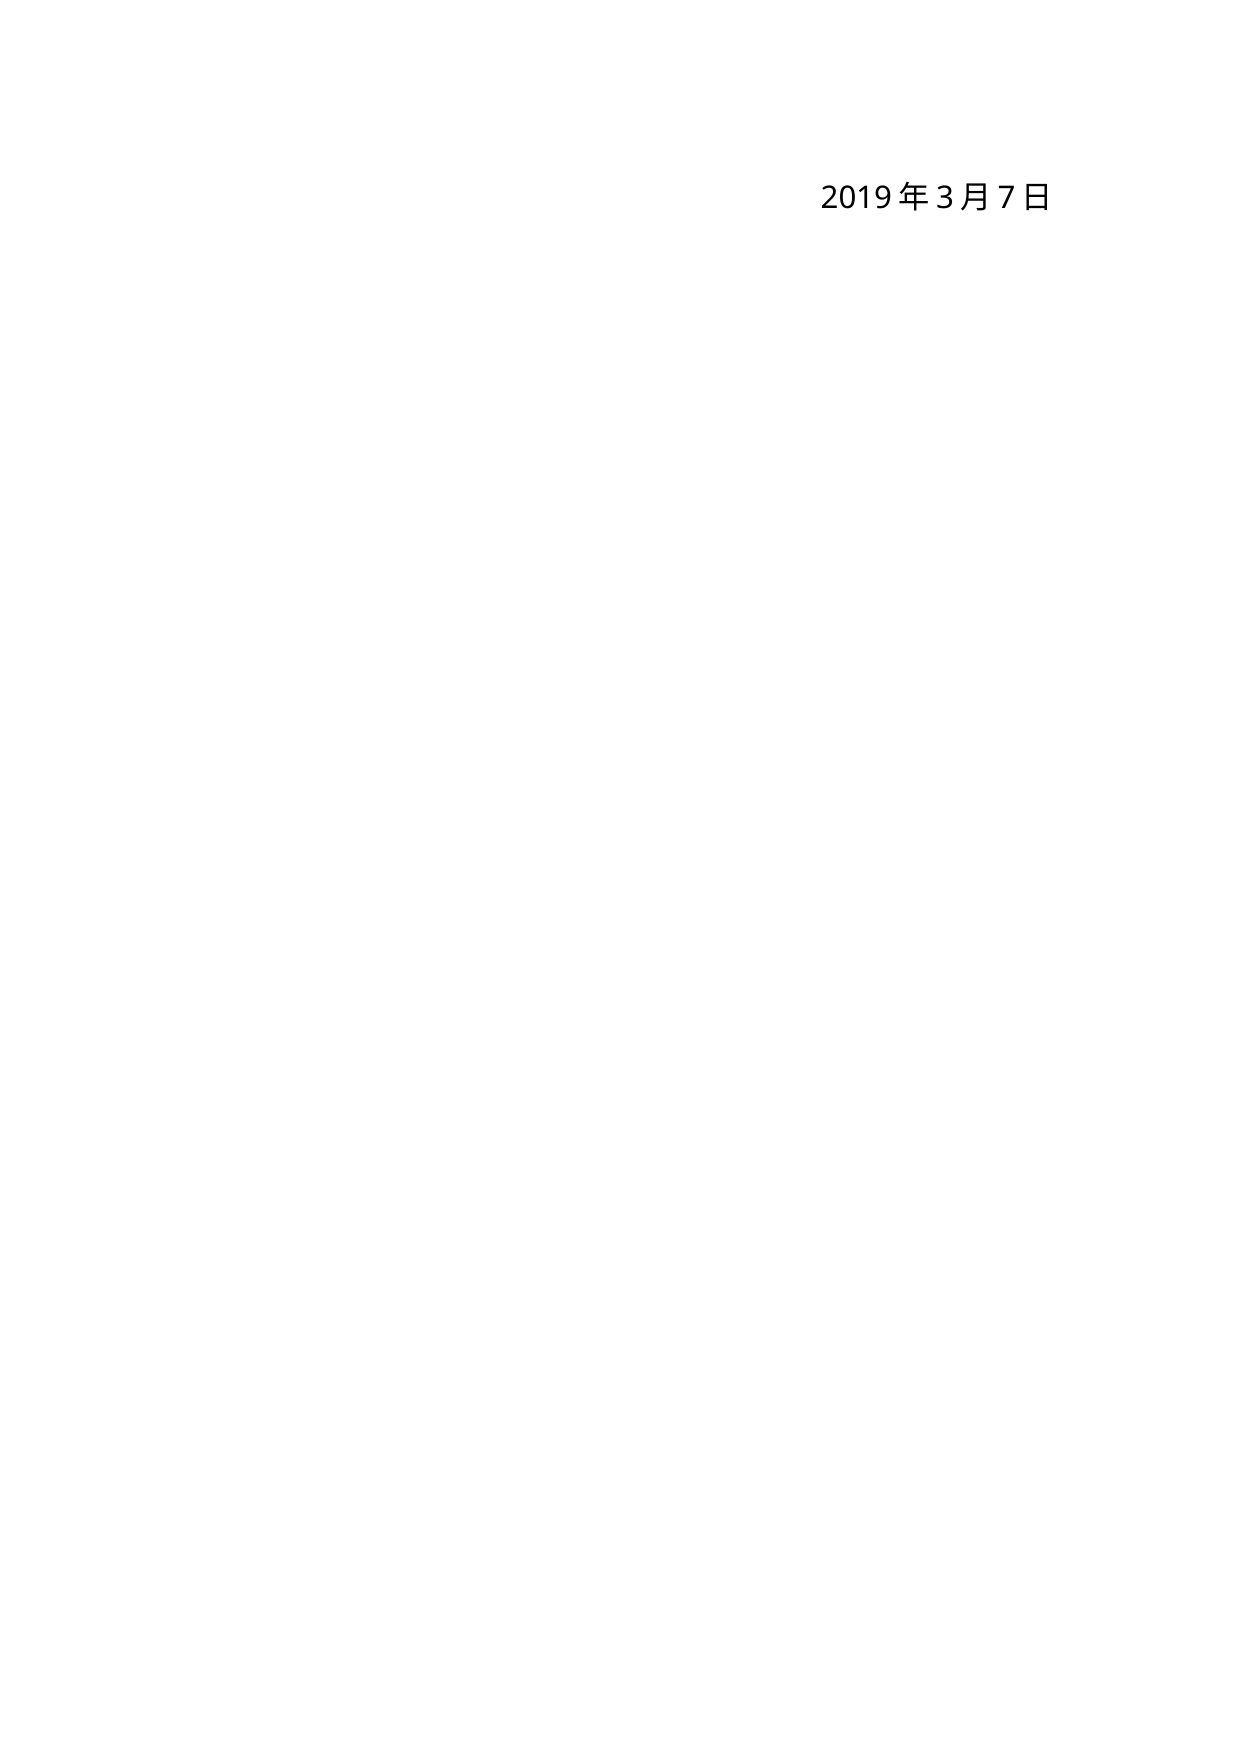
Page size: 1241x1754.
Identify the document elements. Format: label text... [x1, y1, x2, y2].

text 2019年3月7日 [246, 162, 1053, 227]
